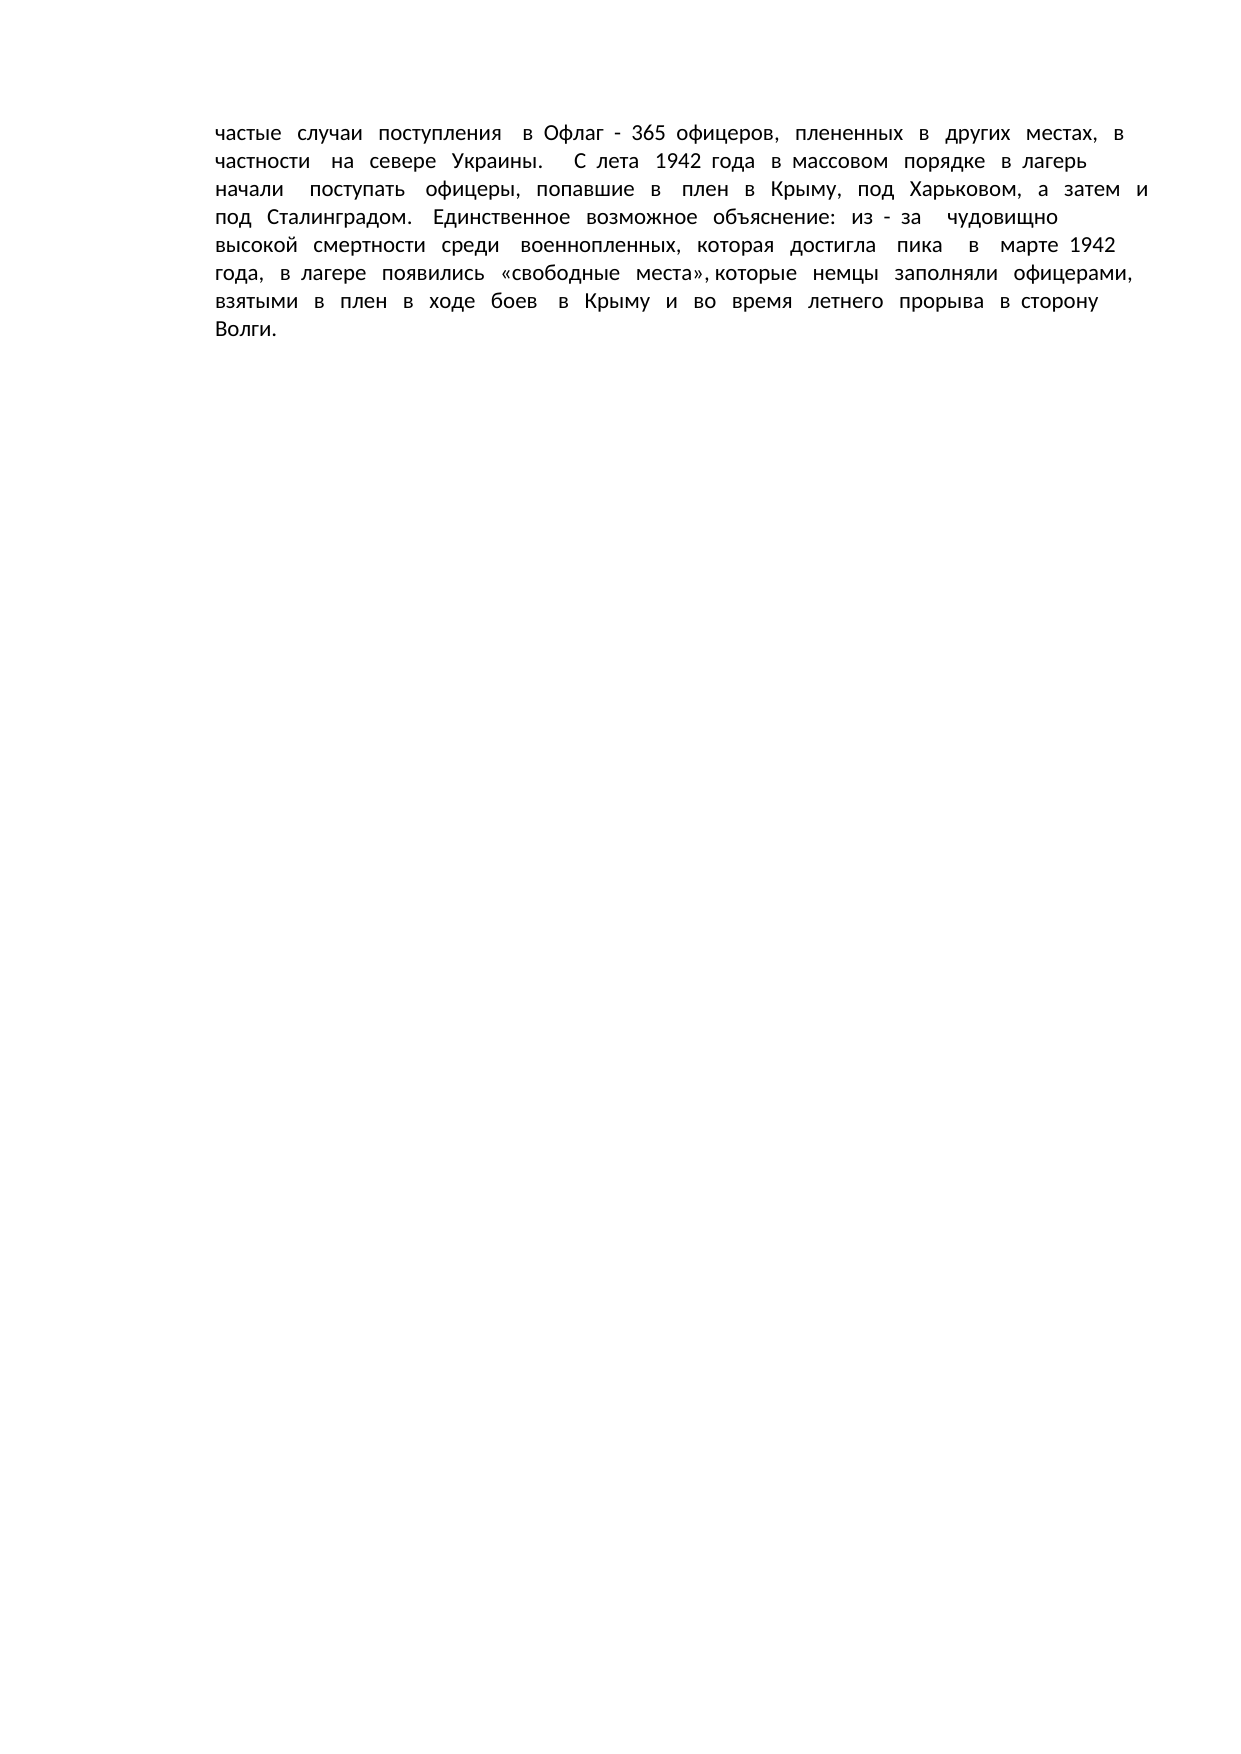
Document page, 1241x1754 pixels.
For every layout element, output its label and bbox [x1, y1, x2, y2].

text [215, 118, 1152, 342]
